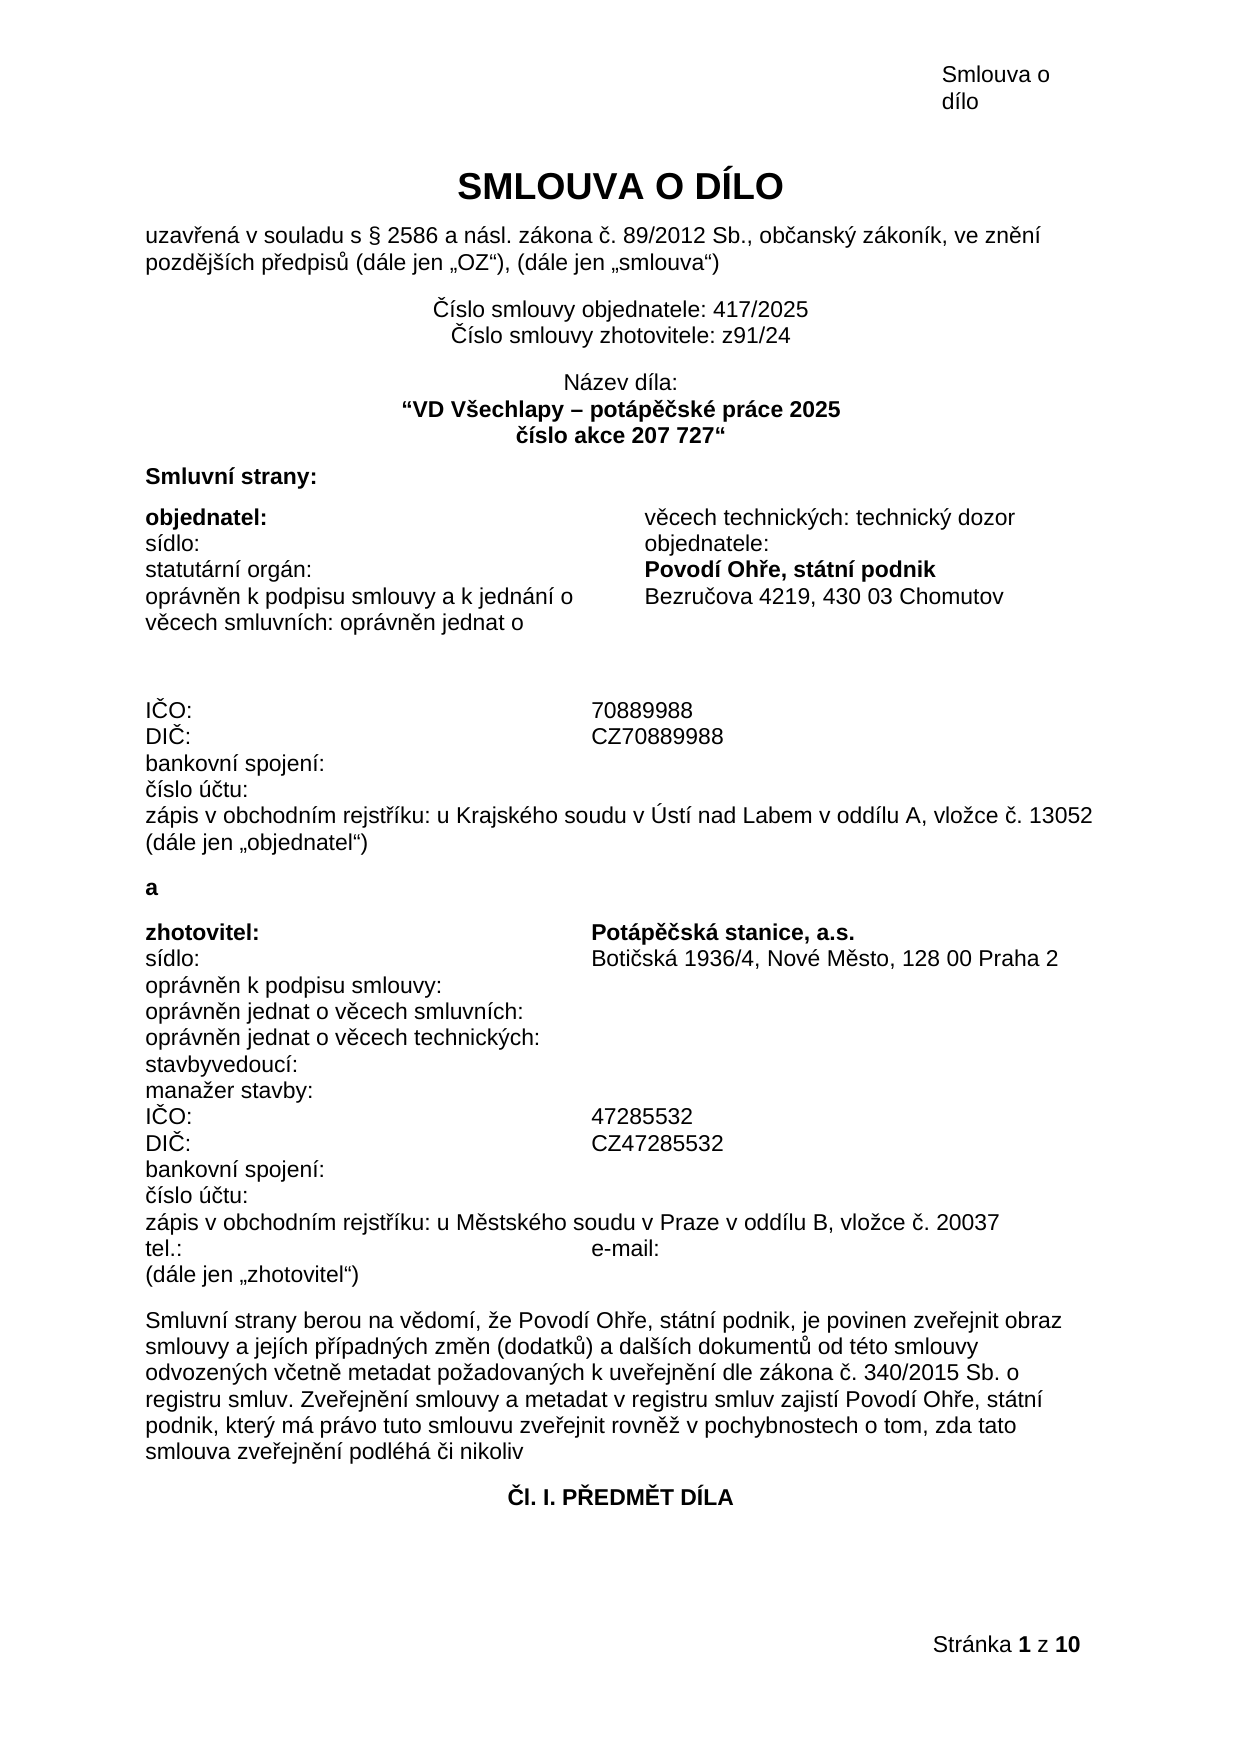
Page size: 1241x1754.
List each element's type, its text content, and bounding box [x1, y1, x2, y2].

text Bezručova 4219, 430 03 Chomutov [644, 583, 1096, 609]
text SMLOUVA O DÍLO [145, 164, 1096, 208]
text (dále jen „zhotovitel“) [145, 1261, 1096, 1288]
text zhotovitel: Potápěčská stanice, a.s. [145, 919, 1096, 945]
text IČO: 47285532 [145, 1103, 1096, 1130]
text IČO: 70889988 [145, 697, 1096, 723]
text manažer stavby: [145, 1077, 1096, 1103]
text Povodí Ohře, státní podnik [644, 556, 1096, 583]
text zápis v obchodním rejstříku: u Městského soudu v Praze v oddílu B, vložce č. 20037 [145, 1209, 1096, 1235]
text Smluvní strany berou na vědomí, že Povodí Ohře, státní podnik, je povinen zveřejnit obraz smlouvy a jejích případných změn (dodatků) a dalších dokumentů od této smlouvy odvozených včetně metadat požadovaných k uveřejnění dle zákona č. 340/2015 Sb. o registru smluv. Zveřejnění smlouvy a metadat v registru smluv zajistí Povodí Ohře, státní podnik, který má právo tuto smlouvu zveřejnit rovněž v pochybnostech o tom, zda tato smlouva zveřejnění podléhá či nikoliv [145, 1307, 1096, 1465]
text oprávněn jednat o věcech smluvních: [145, 998, 1096, 1024]
text sídlo: Botičská 1936/4, Nové Město, 128 00 Praha 2 [145, 945, 1096, 972]
text Číslo smlouvy zhotovitele: z91/24 [145, 322, 1096, 348]
text uzavřená v souladu s § 2586 a násl. zákona č. 89/2012 Sb., občanský zákoník, ve znění pozdějších předpisů (dále jen „OZ“), (dále jen „smlouva“) [145, 222, 1096, 275]
text bankovní spojení: [145, 1156, 1096, 1182]
text oprávněn k podpisu smlouvy a k jednání o věcech smluvních: oprávněn jednat o věcech technických: technický dozor objednatele: [145, 583, 597, 635]
text oprávněn k podpisu smlouvy: [145, 972, 1096, 998]
text tel.: e-mail: [145, 1235, 1096, 1261]
text a [145, 874, 1096, 900]
text Smluvní strany: [145, 463, 1096, 489]
text DIČ: CZ47285532 [145, 1130, 1096, 1156]
text “VD Všechlapy – potápěčské práce 2025 [145, 396, 1096, 422]
text statutární orgán: [145, 556, 597, 583]
text číslo účtu: [145, 1182, 1096, 1209]
text (dále jen „objednatel“) [145, 829, 1096, 855]
text objednatel: [145, 504, 597, 530]
text číslo účtu: [145, 776, 1096, 802]
text stavbyvedoucí: [145, 1051, 1096, 1077]
text Číslo smlouvy objednatele: 417/2025 [145, 296, 1096, 322]
text oprávněn k podpisu smlouvy a k jednání o věcech smluvních: oprávněn jednat o věcech technických: technický dozor objednatele: [644, 504, 1096, 556]
text DIČ: CZ70889988 [145, 723, 1096, 749]
text bankovní spojení: [145, 749, 1096, 776]
text Čl. I. PŘEDMĚT DÍLA [145, 1483, 1096, 1510]
text zápis v obchodním rejstříku: u Krajského soudu v Ústí nad Labem v oddílu A, vložce č. 13052 [145, 802, 1096, 829]
text číslo akce 207 727“ [145, 422, 1096, 448]
text sídlo: [145, 530, 597, 556]
text oprávněn jednat o věcech technických: [145, 1024, 1096, 1051]
text Název díla: [145, 369, 1096, 396]
